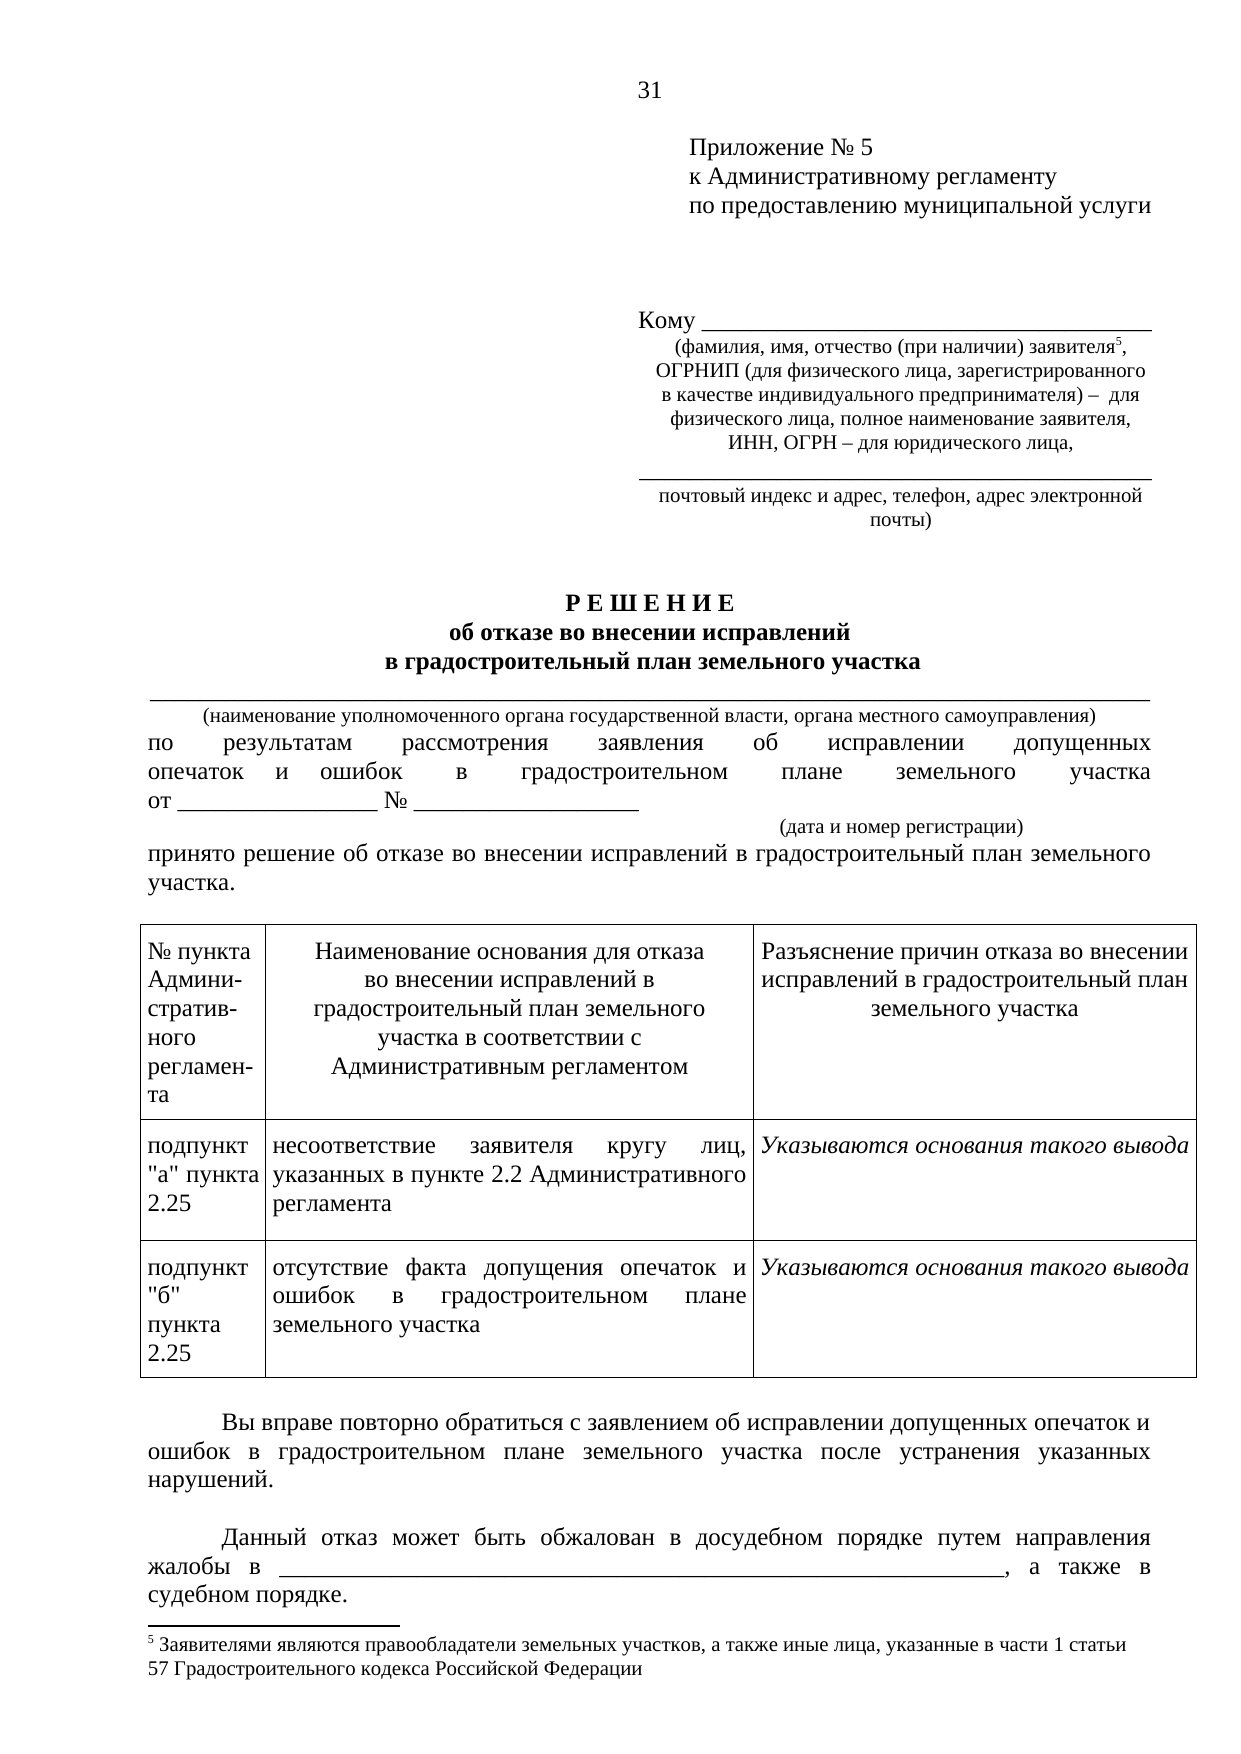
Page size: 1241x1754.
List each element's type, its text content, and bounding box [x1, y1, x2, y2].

text по результатам рассмотрения заявления об исправлении допущенных опечаток и ошибок в градостроительном плане земельного участка от ________________ № __________________ [148, 727, 1152, 814]
text (дата и номер регистрации) [221, 814, 1152, 838]
table_header № пункта Админи-стратив-ного регламен-та [141, 925, 265, 1119]
text (фамилия, имя, отчество (при наличии) заявителя, ОГРНИП (для физического лица, зарегистрированного в качестве индивидуального предпринимателя) – для физического лица, полное наименование заявителя, ИНН, ОГРН – для юридического лица, [650, 334, 1152, 454]
table_cell отсутствие факта допущения опечаток и ошибок в градостроительном плане земельного участка [266, 1241, 753, 1377]
text Данный отказ может быть обжалован в досудебном порядке путем направления жалобы в __________________________________________________________, а также в судебном порядке. [148, 1522, 1152, 1608]
text ________________________________________________________________________________ (наименование уполномоченного органа государственной власти, органа местного самоуправления) [148, 675, 1152, 727]
table_cell подпункт "а" пункта 2.25 [141, 1120, 265, 1240]
text Вы вправе повторно обратиться с заявлением об исправлении допущенных опечаток и ошибок в градостроительном плане земельного участка после устранения указанных нарушений. [148, 1407, 1152, 1493]
text принято решение об отказе во внесении исправлений в градостроительный план земельного участка. [148, 838, 1152, 895]
text _________________________________________ [148, 454, 1152, 483]
text Кому ____________________________________ [148, 305, 1152, 334]
table_cell Указываются основания такого вывода [754, 1120, 1196, 1240]
table_cell несоответствие заявителя кругу лиц, указанных в пункте 2.2 Административного регламента [266, 1120, 753, 1240]
text Р Е Ш Е Н И Е об отказе во внесении исправлений в градостроительный план земельного участка [148, 588, 1152, 675]
table_header Наименование основания для отказа во внесении исправлений в градостроительный план земельного участка в соответствии с Административным регламентом [266, 925, 753, 1119]
table_header Разъяснение причин отказа во внесении исправлений в градостроительный план земельного участка [754, 925, 1196, 1119]
text почтовый индекс и адрес, телефон, адрес электронной почты) [650, 483, 1152, 531]
table_cell подпункт "б" пункта 2.25 [141, 1241, 265, 1377]
text к Административному регламенту [561, 161, 1152, 190]
table_cell Указываются основания такого вывода [754, 1241, 1196, 1377]
text Приложение № 5 [148, 132, 1152, 161]
text по предоставлению муниципальной услуги [561, 190, 1152, 219]
